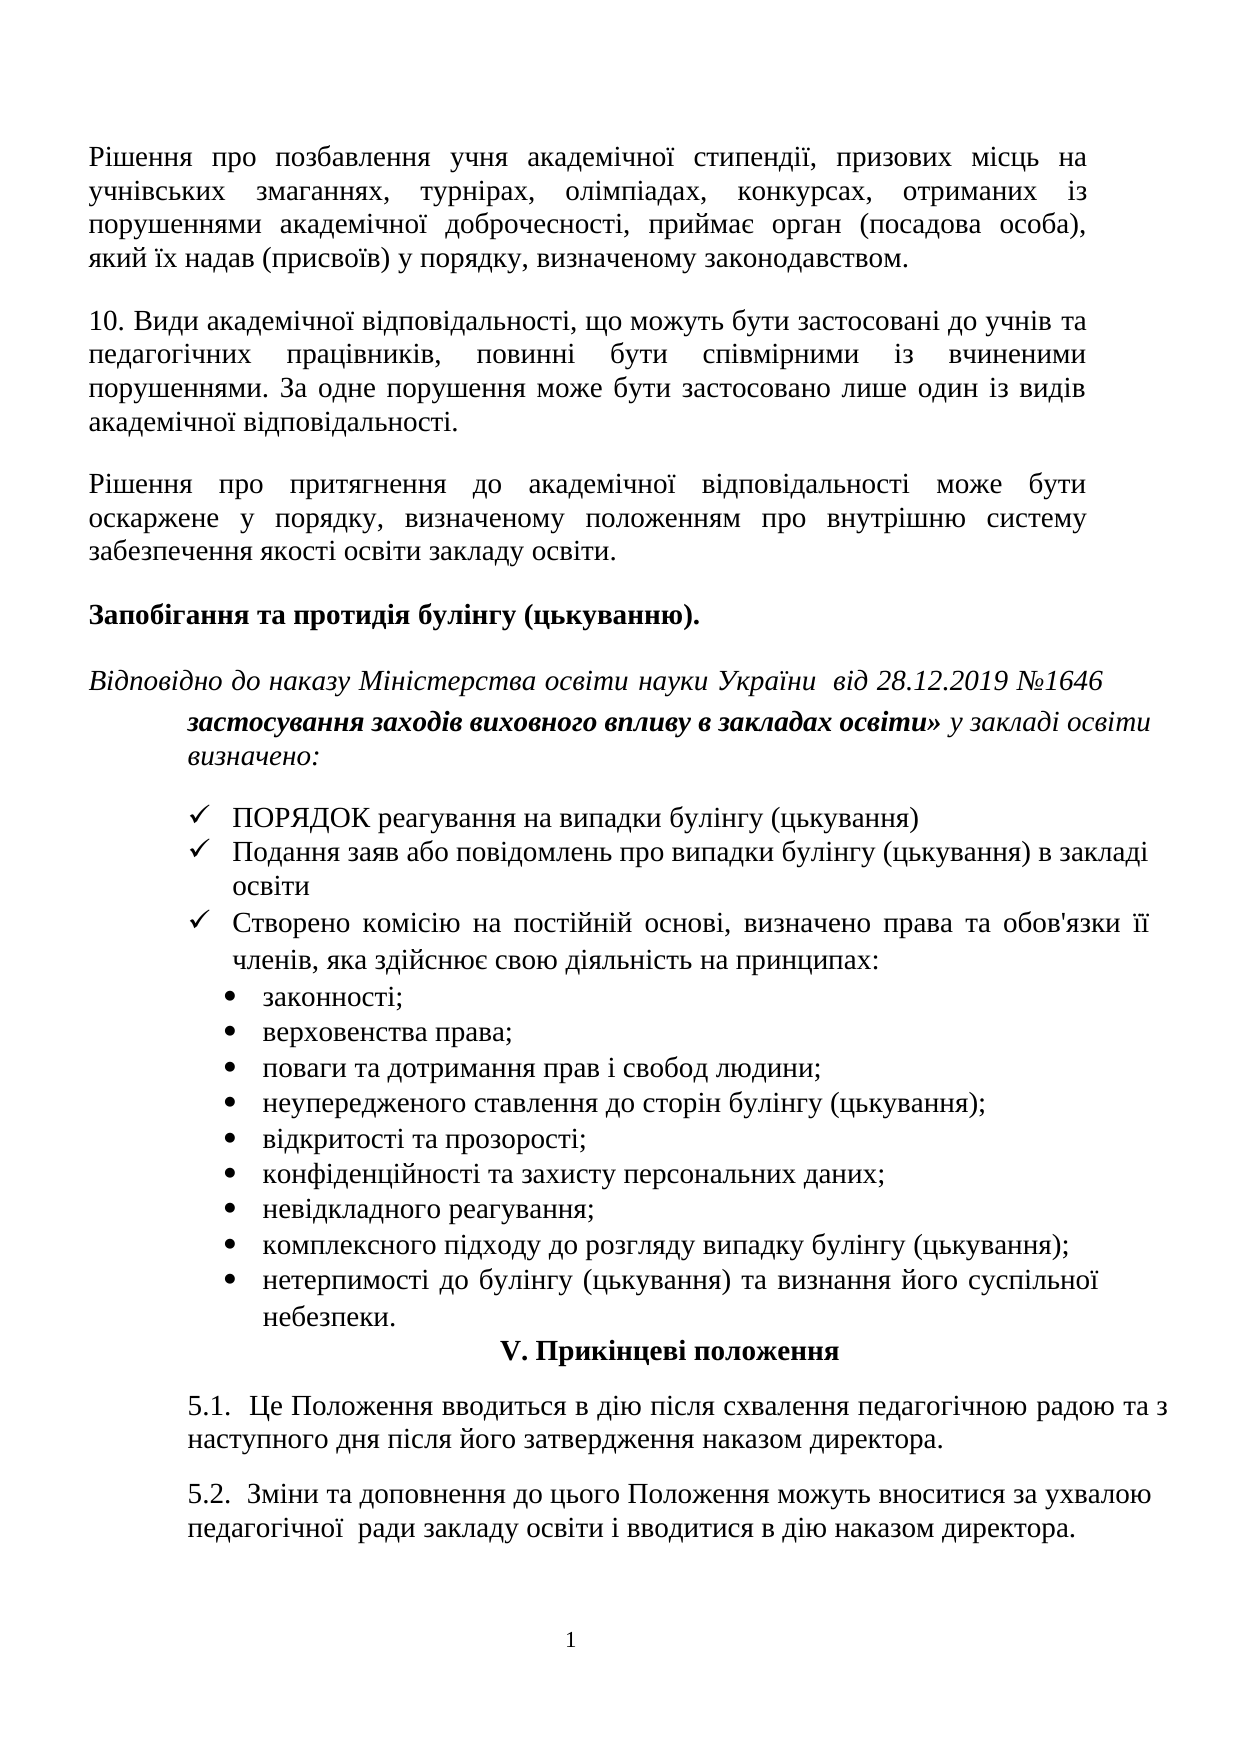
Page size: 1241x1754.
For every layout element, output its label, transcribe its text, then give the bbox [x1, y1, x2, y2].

list Види академічної відповідальності, що можуть бути застосовані до учнів та педагогічних працівників, повинні бути співмірними із вчиненими порушеннями. За одне порушення може бути застосовано лише один із видів академічної відповідальності. [88, 303, 1087, 437]
subtitle Запобігання та протидія булінгу (цькуванню). [88, 597, 1210, 630]
list Подання заяв або повідомлень про випадки булінгу (цькування) в закладі освіти [187, 834, 1186, 901]
text Рішення про притягнення до академічної відповідальності може бути оскаржене у порядку, визначеному положенням про внутрішню систему забезпечення якості освіти закладу освіти. [88, 466, 1087, 567]
list верховенства права; [225, 1014, 1210, 1048]
list конфіденційності та захисту персональних даних; [225, 1156, 1210, 1190]
list Зміни та доповнення до цього Положення можуть вноситися за ухвалою педагогічної ради закладу освіти і вводитися в дію наказом директора. [187, 1478, 1185, 1543]
text Відповідно до наказу Міністерства освіти науки України від 28.12.2019 №1646 [88, 663, 1210, 697]
text застосування заходів виховного впливу в закладах освіти» у закладі освіти визначено: [187, 704, 1187, 772]
list комплексного підходу до розгляду випадку булінгу (цькування); [225, 1227, 1210, 1261]
list відкритості та прозорості; [225, 1121, 1210, 1154]
subtitle V. Прикінцеві положення [500, 1336, 1210, 1366]
list законності; [225, 979, 1210, 1013]
list Це Положення вводиться в дію після схвалення педагогічною радою та з наступного дня після його затвердження наказом директора. [187, 1388, 1186, 1455]
list Створено комісію на постійній основі, визначено права та обов'язки її членів, яка здійснює свою діяльність на принципах: [187, 905, 1186, 976]
list невідкладного реагування; [225, 1192, 1210, 1225]
list неупередженого ставлення до сторін булінгу (цькування); [225, 1085, 1210, 1119]
list ПОРЯДОК реагування на випадки булінгу (цькування) [187, 801, 1210, 834]
list поваги та дотримання прав і свобод людини; [225, 1050, 1210, 1084]
text Рішення про позбавлення учня академічної стипендії, призових місць на учнівських змаганнях, турнірах, олімпіадах, конкурсах, отриманих із порушеннями академічної доброчесності, приймає орган (посадова особа), який їх надав (присвоїв) у порядку, визначеному законодавством. [88, 139, 1087, 274]
list нетерпимості до булінгу (цькування) та визнання його суспільної небезпеки. [225, 1262, 1186, 1333]
